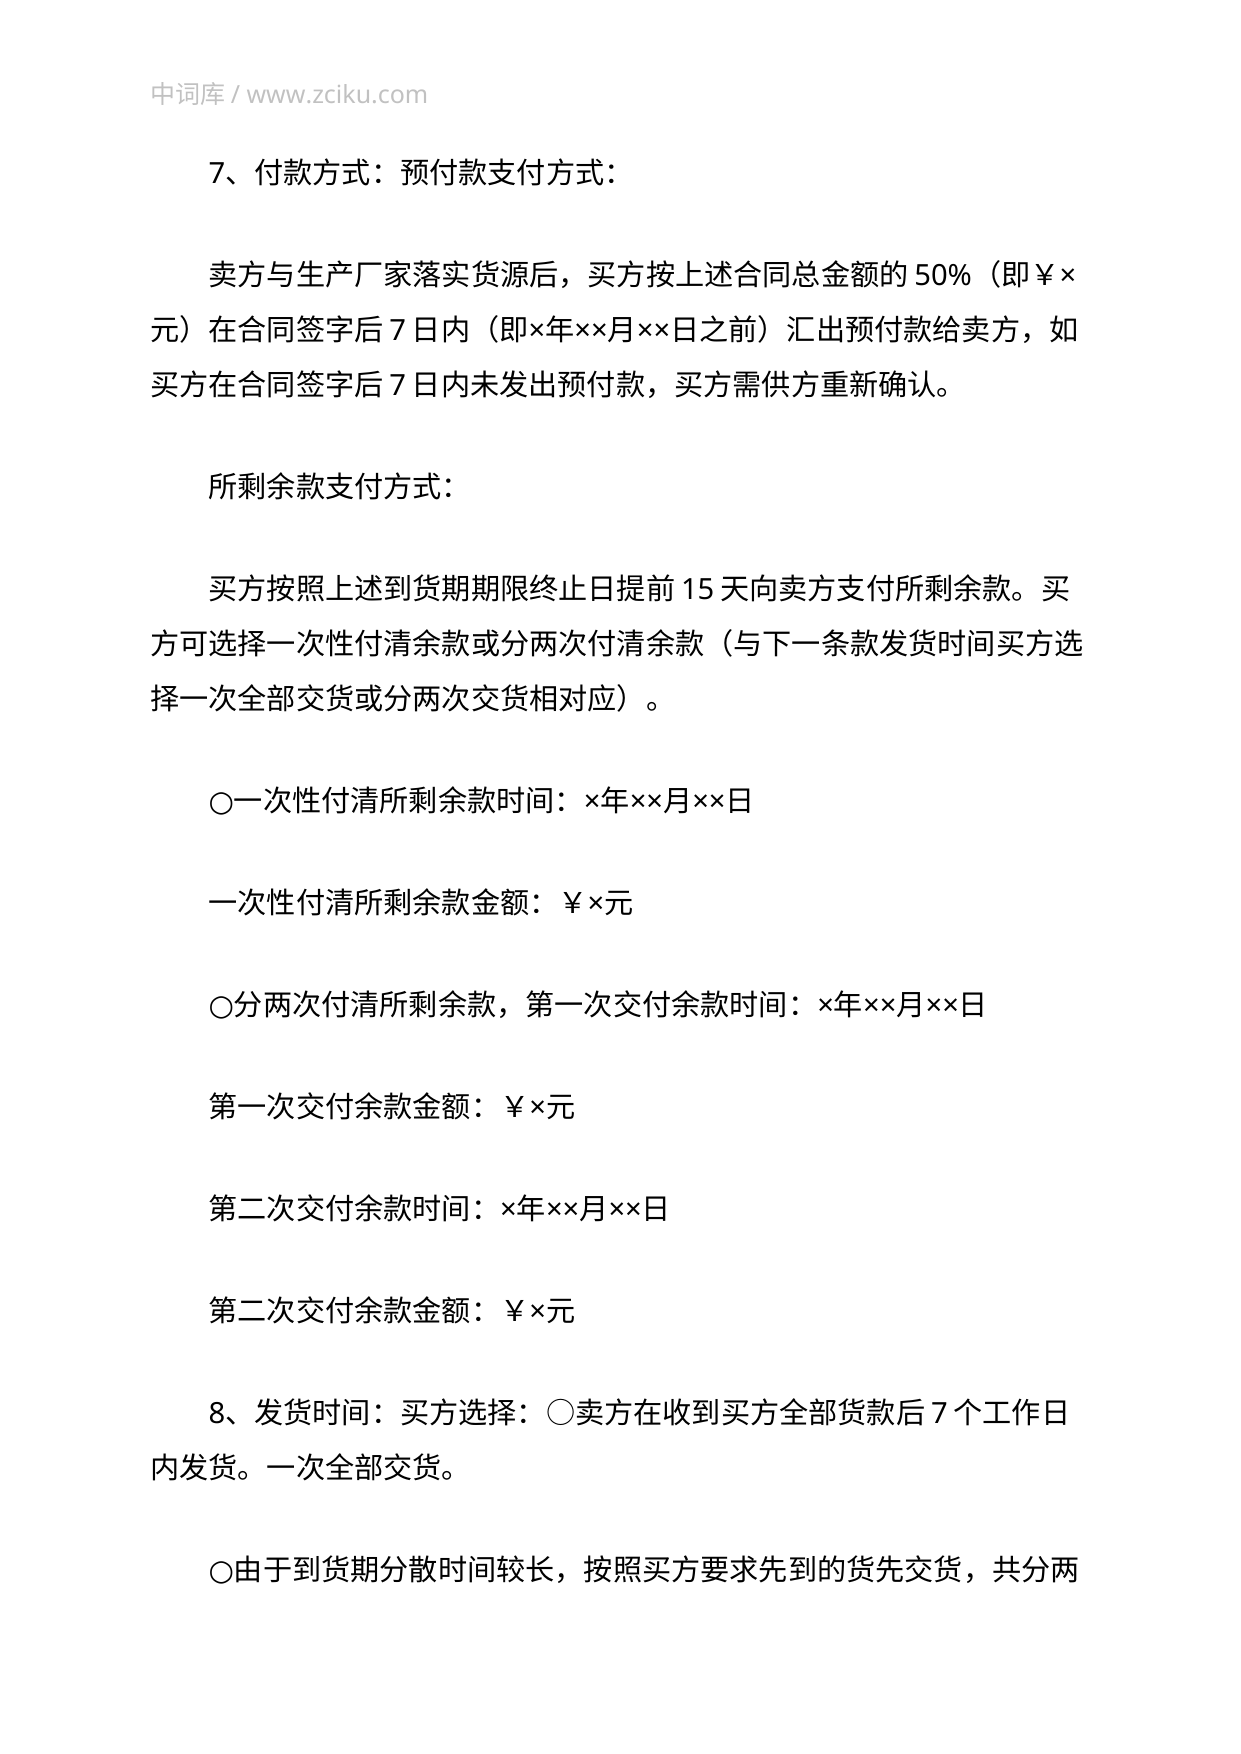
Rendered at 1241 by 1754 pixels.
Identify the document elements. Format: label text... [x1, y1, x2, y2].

text 第一次交付余款金额：￥×元 [150, 1083, 1090, 1126]
text ○一次性付清所剩余款时间：×年××月××日 [150, 777, 1090, 820]
text 第二次交付余款时间：×年××月××日 [150, 1185, 1090, 1228]
text 第二次交付余款金额：￥×元 [150, 1287, 1090, 1330]
text 一次性付清所剩余款金额：￥×元 [150, 879, 1090, 922]
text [150, 1546, 1090, 1588]
text 卖方与生产厂家落实货源后，买方按上述合同总金额的50%（即￥×元）在合同签字后7日内（即×年××月××日之前）汇出预付款给卖方，如买方在合同签字后7日内未发出预付款，买方需供方重新确认。 [150, 252, 1090, 404]
text 买方按照上述到货期期限终止日提前15天向卖方支付所剩余款。买方可选择一次性付清余款或分两次付清余款（与下一条款发货时间买方选择一次全部交货或分两次交货相对应）。 [150, 566, 1090, 718]
text 8、发货时间：买方选择：○卖方在收到买方全部货款后7个工作日内发货。一次全部交货。 [150, 1389, 1090, 1487]
text ○分两次付清所剩余款，第一次交付余款时间：×年××月××日 [150, 981, 1090, 1024]
text 7、付款方式：预付款支付方式： [150, 150, 1090, 192]
text 所剩余款支付方式： [150, 464, 1090, 506]
